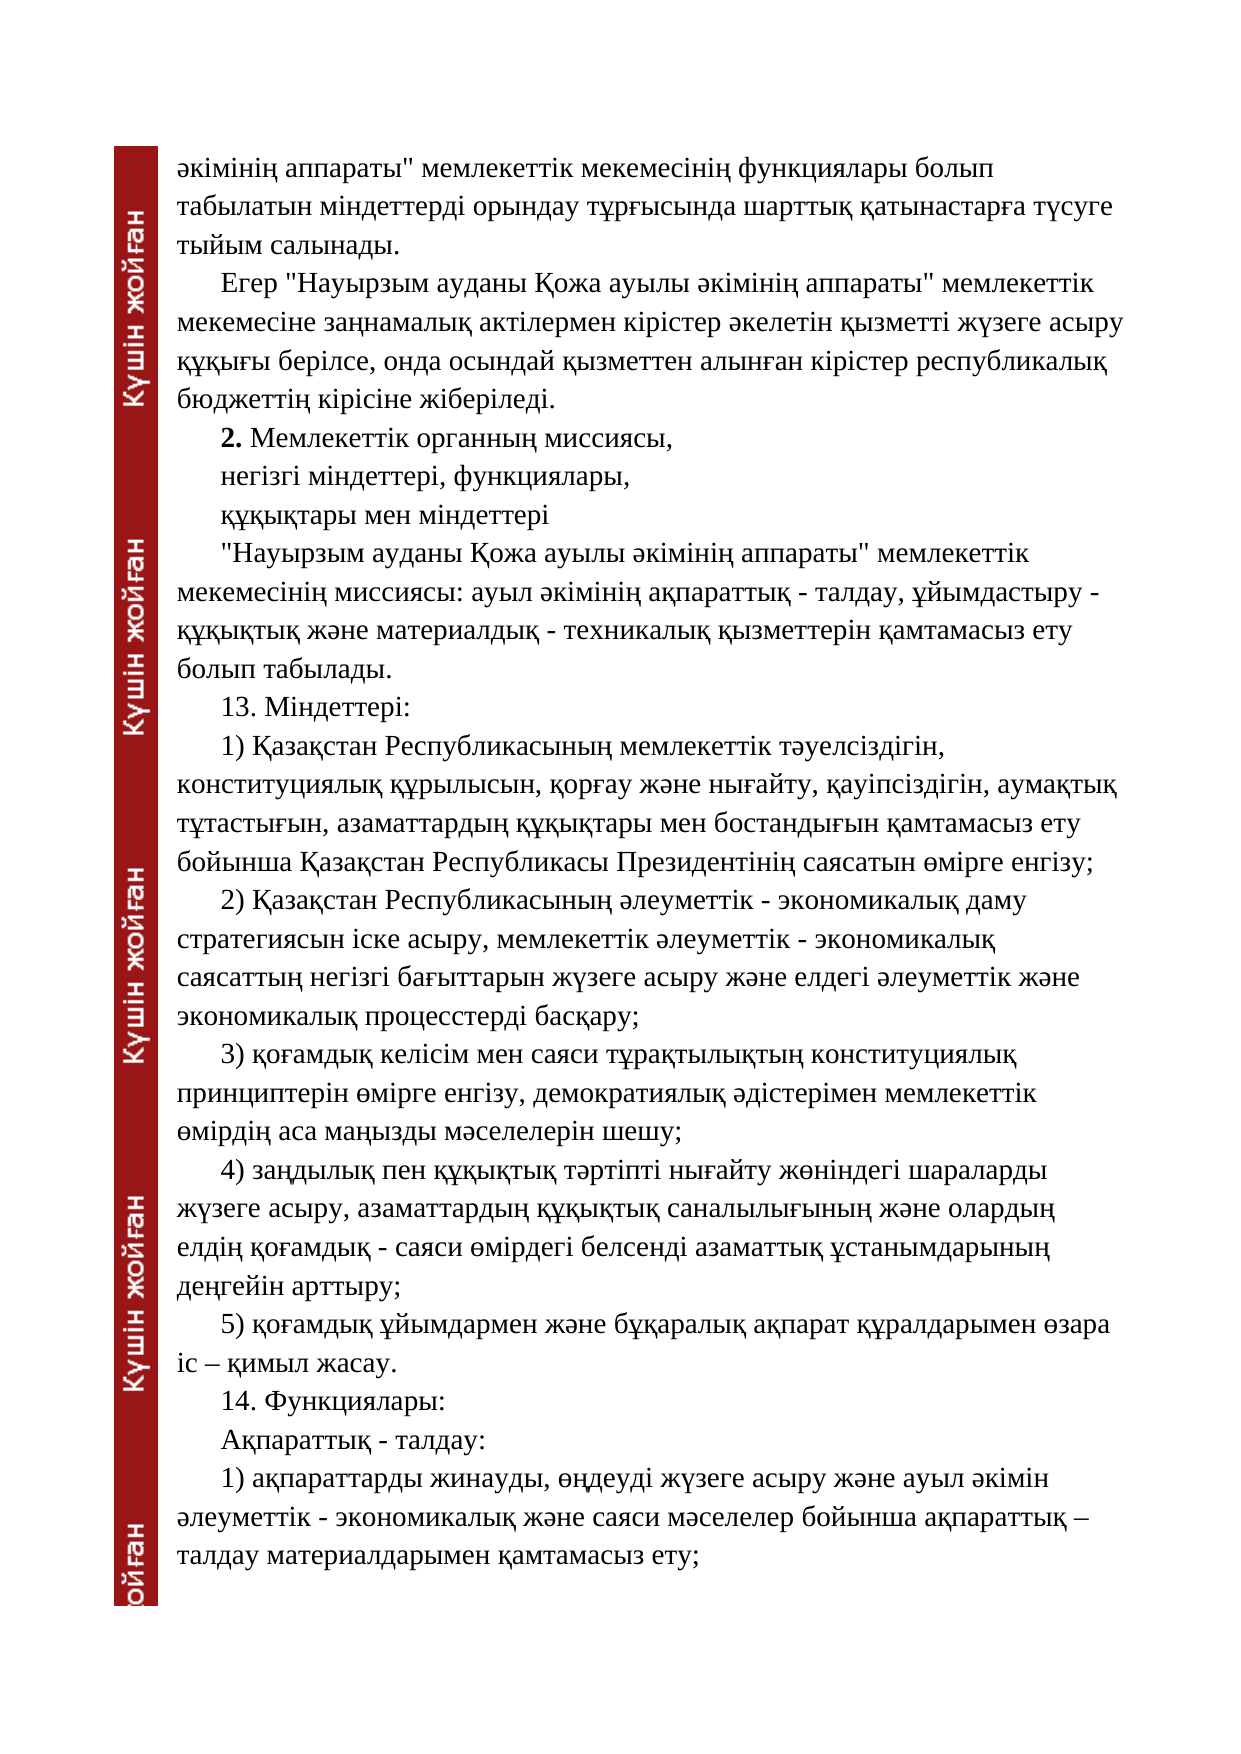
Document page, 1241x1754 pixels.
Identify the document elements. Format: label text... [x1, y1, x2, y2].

picture [114, 146, 158, 150]
picture [114, 1571, 158, 1606]
